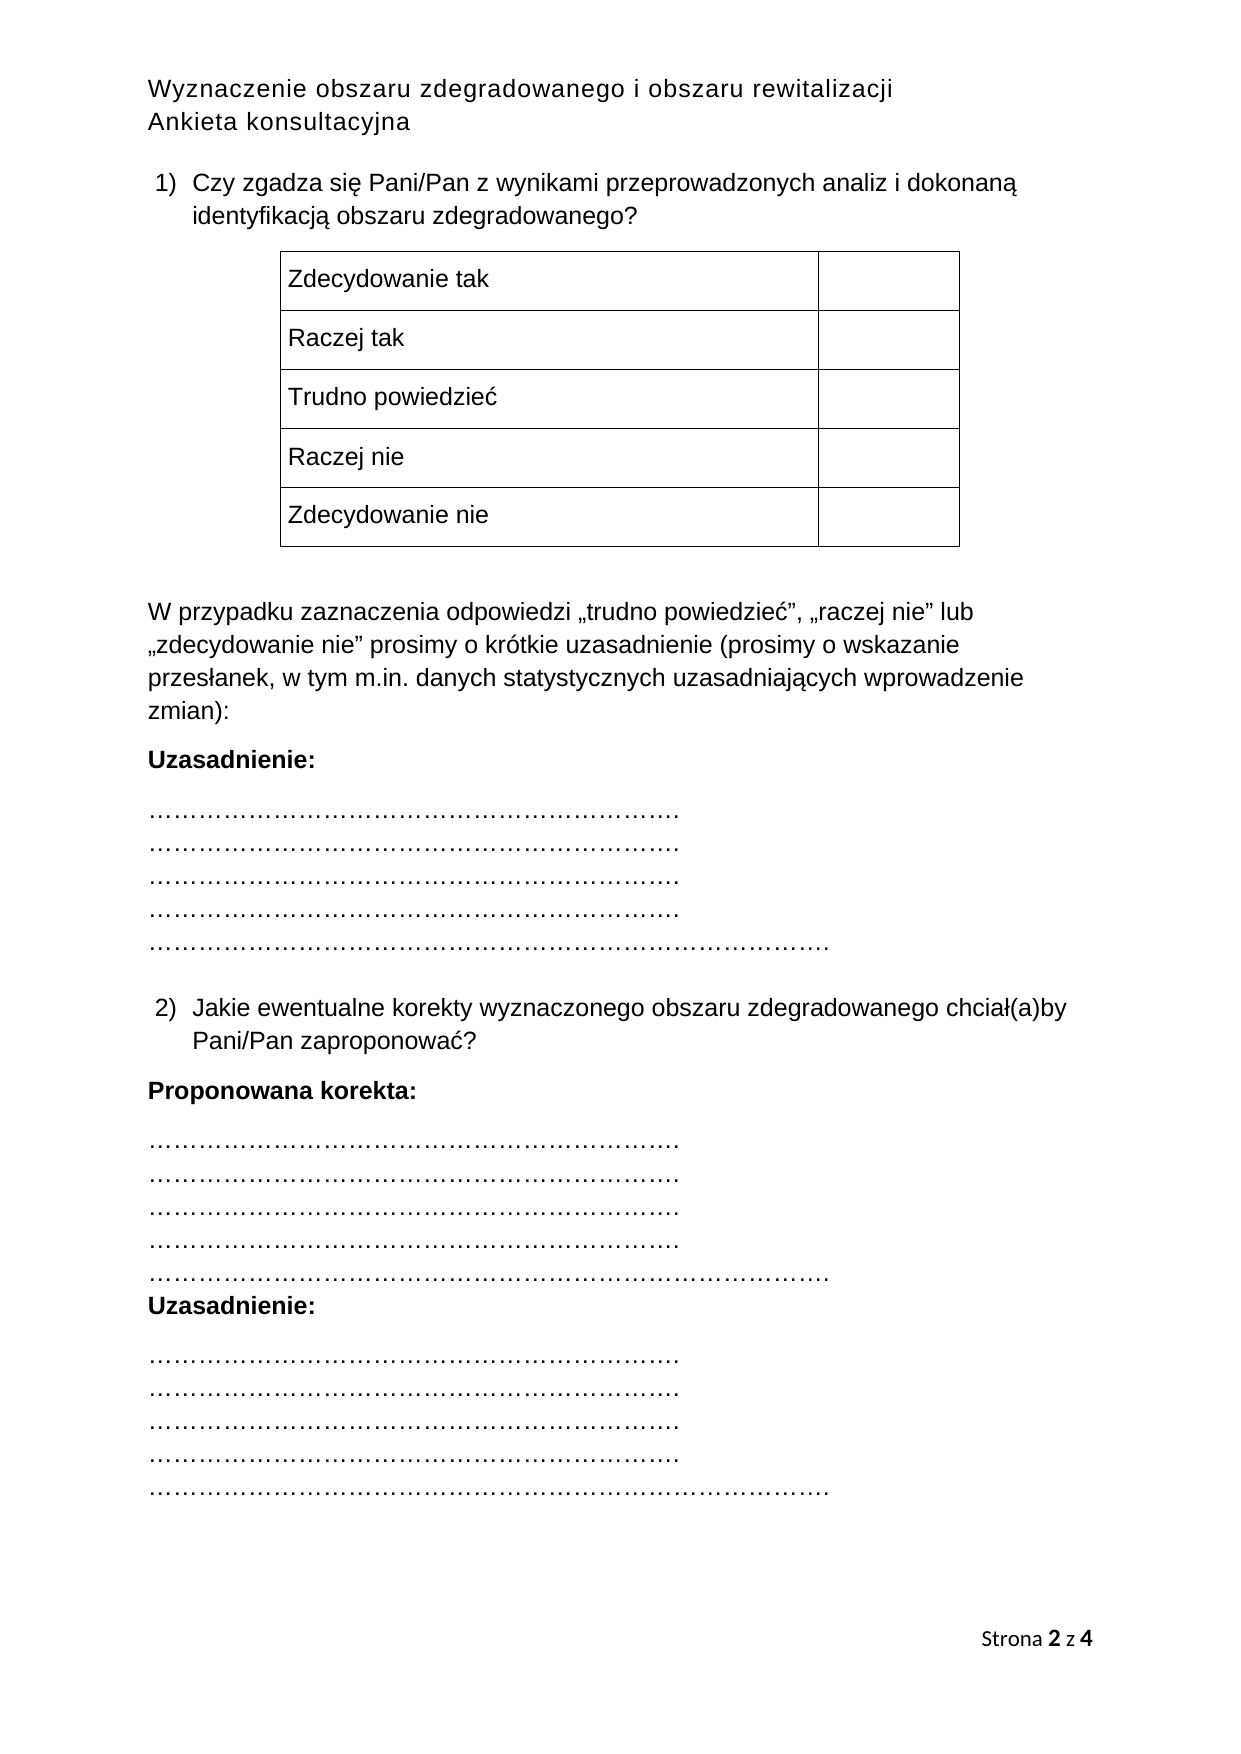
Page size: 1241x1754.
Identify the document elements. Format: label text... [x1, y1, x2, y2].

text W przypadku zaznaczenia odpowiedzi „trudno powiedzieć”, „raczej nie” lub „zdecydowanie nie” prosimy o krótkie uzasadnienie (prosimy o wskazanie przesłanek, w tym m.in. danych statystycznych uzasadniających wprowadzenie zmian): [148, 597, 1093, 724]
list Jakie ewentualne korekty wyznaczonego obszaru zdegradowanego chciał(a)by Pani/Pan zaproponować? [154, 993, 1093, 1055]
text ……………………………………………………….……………………………………………………….……………………………………………………….……………………………………………………….………………………………………………………………………. [148, 795, 1093, 956]
text Uzasadnienie: [148, 745, 1093, 774]
table_cell [819, 429, 959, 487]
table_cell Raczej nie [281, 429, 818, 487]
text ……………………………………………………….……………………………………………………….……………………………………………………….……………………………………………………….………………………………………………………………………. [148, 1340, 1093, 1501]
list Czy zgadza się Pani/Pan z wynikami przeprowadzonych analiz i dokonaną identyfikacją obszaru zdegradowanego? [154, 168, 1093, 229]
table_cell [819, 370, 959, 428]
text ……………………………………………………….……………………………………………………….……………………………………………………….……………………………………………………….………………………………………………………………………. [148, 1126, 1093, 1286]
table_header Zdecydowanie tak [281, 252, 818, 309]
table_cell [819, 311, 959, 369]
table_cell Raczej tak [281, 311, 818, 369]
table_header [819, 252, 959, 309]
text Uzasadnienie: [148, 1291, 1093, 1319]
table_cell Trudno powiedzieć [281, 370, 818, 428]
table_cell Zdecydowanie nie [281, 488, 818, 546]
text Proponowana korekta: [148, 1076, 1093, 1104]
table_cell [819, 488, 959, 546]
